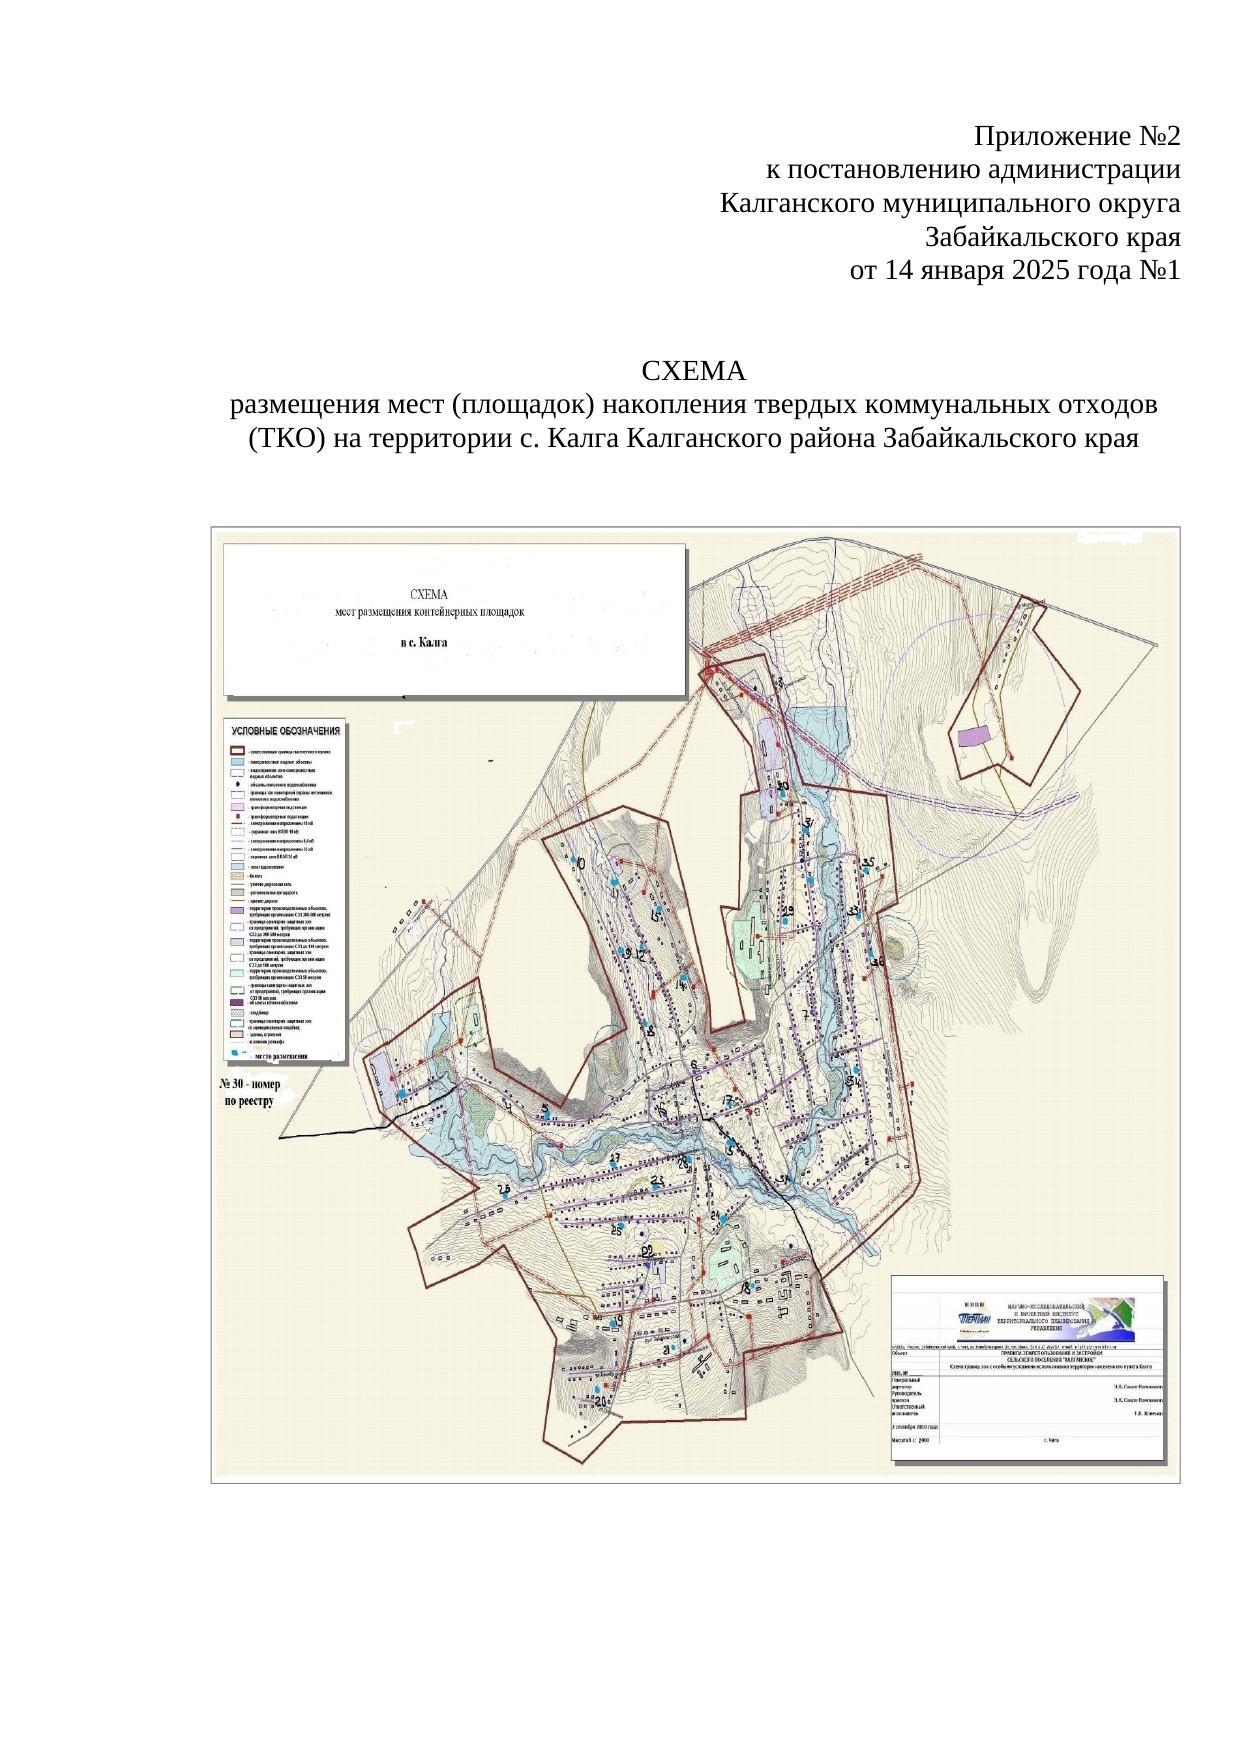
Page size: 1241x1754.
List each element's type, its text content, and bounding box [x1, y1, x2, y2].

text размещения мест (площадок) накопления твердых коммунальных отходов (ТКО) на территории с. Калга Калганского района Забайкальского края [207, 386, 1181, 453]
picture [206, 520, 1190, 1494]
text Забайкальского края [207, 219, 1181, 252]
text от 14 января 2025 года №1 [207, 252, 1181, 286]
text СХЕМА [207, 353, 1181, 386]
text к постановлению администрации [207, 152, 1181, 185]
text Калганского муниципального округа [207, 185, 1181, 219]
text Приложение №2 [207, 118, 1181, 152]
